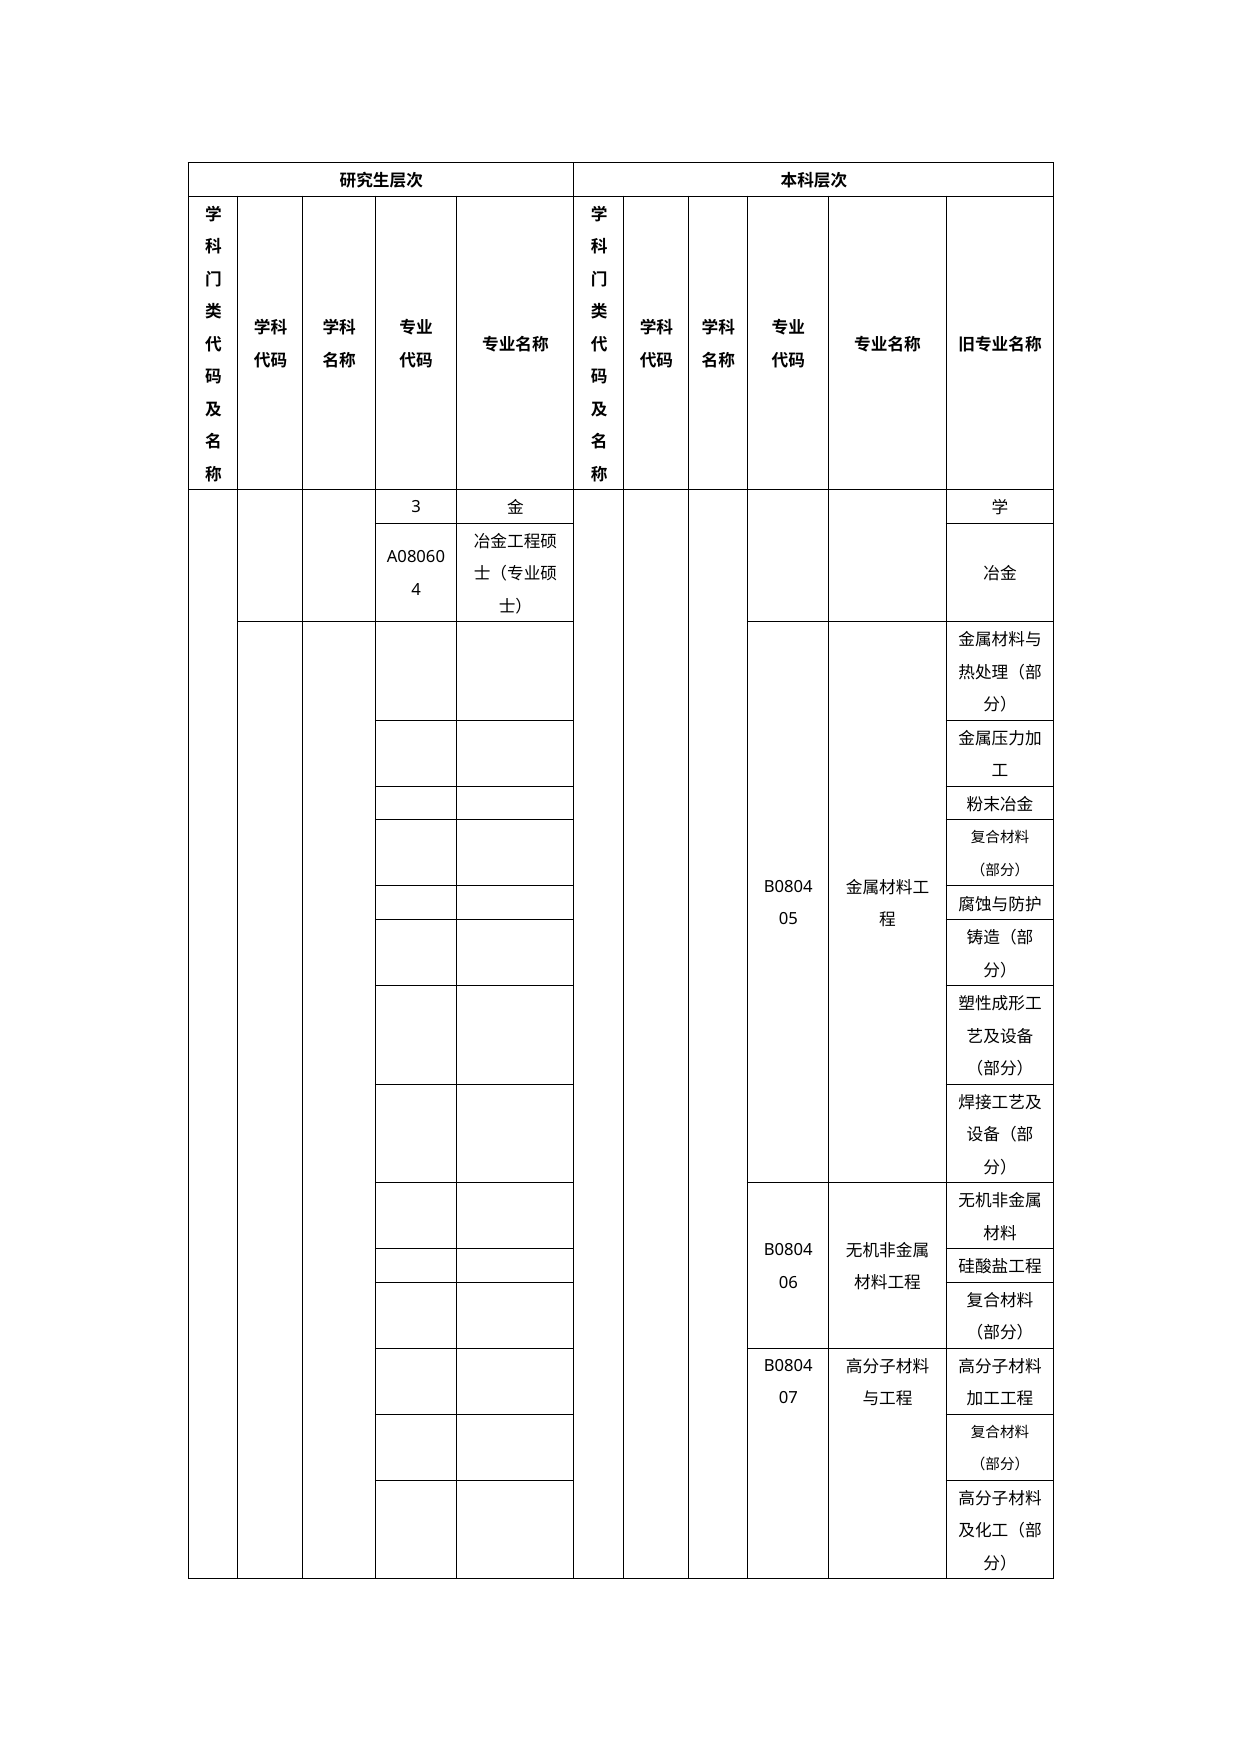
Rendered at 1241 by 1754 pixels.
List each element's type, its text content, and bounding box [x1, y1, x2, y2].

table_cell 冶金 [947, 524, 1053, 621]
table_cell [457, 787, 573, 819]
table_cell [376, 920, 456, 985]
table_cell [376, 886, 456, 919]
table_cell 无机非金属材料 [947, 1183, 1053, 1248]
table_cell 学科 代码 [624, 197, 688, 489]
table_cell 专业名称 [829, 197, 946, 489]
table_cell 学科 代码 [238, 197, 302, 489]
table_cell 学科门 类代码 及名称 [574, 197, 623, 489]
table_cell [376, 820, 456, 885]
table_cell 冶金工程硕士（专业硕士） [457, 524, 573, 621]
table_cell [457, 1183, 573, 1248]
table_cell [376, 1415, 456, 1480]
table_cell 高分子材料加工工程 [947, 1349, 1053, 1414]
table_cell [376, 986, 456, 1083]
table_cell 塑性成形工艺及设备（部分） [947, 986, 1053, 1083]
table_cell [376, 721, 456, 786]
table_cell 有色金属冶金 [457, 490, 573, 523]
table_cell [376, 1085, 456, 1182]
table_cell B080406 [748, 1183, 828, 1348]
table_cell 硅酸盐工程 [947, 1249, 1053, 1282]
table_cell [457, 1283, 573, 1348]
table_cell 金属材料工程 [829, 622, 946, 1182]
table_cell 金属压力加工 [947, 721, 1053, 786]
table_cell 学科 名称 [689, 197, 747, 489]
table_cell 铸造（部分） [947, 920, 1053, 985]
table_cell [457, 1415, 573, 1480]
table_cell 金属材料与热处理（部分） [947, 622, 1053, 720]
table_header 本科层次 [574, 163, 1053, 196]
table_cell 学科 名称 [303, 197, 375, 489]
table_cell 高分子材料及化工（部分） [947, 1481, 1053, 1578]
table_cell [376, 1349, 456, 1414]
table_cell 学科门 类代码 及名称 [189, 197, 237, 489]
table_cell 高分子材料与工程 [829, 1349, 946, 1578]
table_cell [457, 986, 573, 1083]
table_cell 粉末冶金 [947, 787, 1053, 819]
table_cell 无机非金属材料工程 [829, 1183, 946, 1348]
table_cell 冶金物理化学 [947, 490, 1053, 523]
table_cell [303, 622, 375, 1578]
table_cell B080405 [748, 622, 828, 1182]
table_cell 专业 代码 [748, 197, 828, 489]
table_cell [457, 622, 573, 720]
table_cell [376, 1249, 456, 1282]
table_cell [457, 920, 573, 985]
table_cell B080407 [748, 1349, 828, 1578]
table_header 研究生层次 [189, 163, 573, 196]
table_cell [376, 1183, 456, 1248]
table_cell [376, 1283, 456, 1348]
table_cell 专业 代码 [376, 197, 456, 489]
table_cell [376, 787, 456, 819]
table_cell 腐蚀与防护 [947, 886, 1053, 919]
table_cell [457, 721, 573, 786]
table_cell A080603 [376, 490, 456, 523]
table_cell [376, 622, 456, 720]
table_cell [457, 820, 573, 885]
table_cell 旧专业名称 [947, 197, 1053, 489]
table_cell 复合材料（部分） [947, 820, 1053, 885]
table_cell [457, 1349, 573, 1414]
table_cell [457, 1481, 573, 1578]
table_cell 焊接工艺及设备（部分） [947, 1085, 1053, 1182]
table_cell A080604 [376, 524, 456, 621]
table_cell 专业名称 [457, 197, 573, 489]
table_cell 复合材料（部分） [947, 1283, 1053, 1348]
table_cell 复合材料（部分） [947, 1415, 1053, 1480]
table_cell [457, 1249, 573, 1282]
table_cell [238, 622, 302, 1578]
table_cell [457, 886, 573, 919]
table_cell [376, 1481, 456, 1578]
table_cell [457, 1085, 573, 1182]
